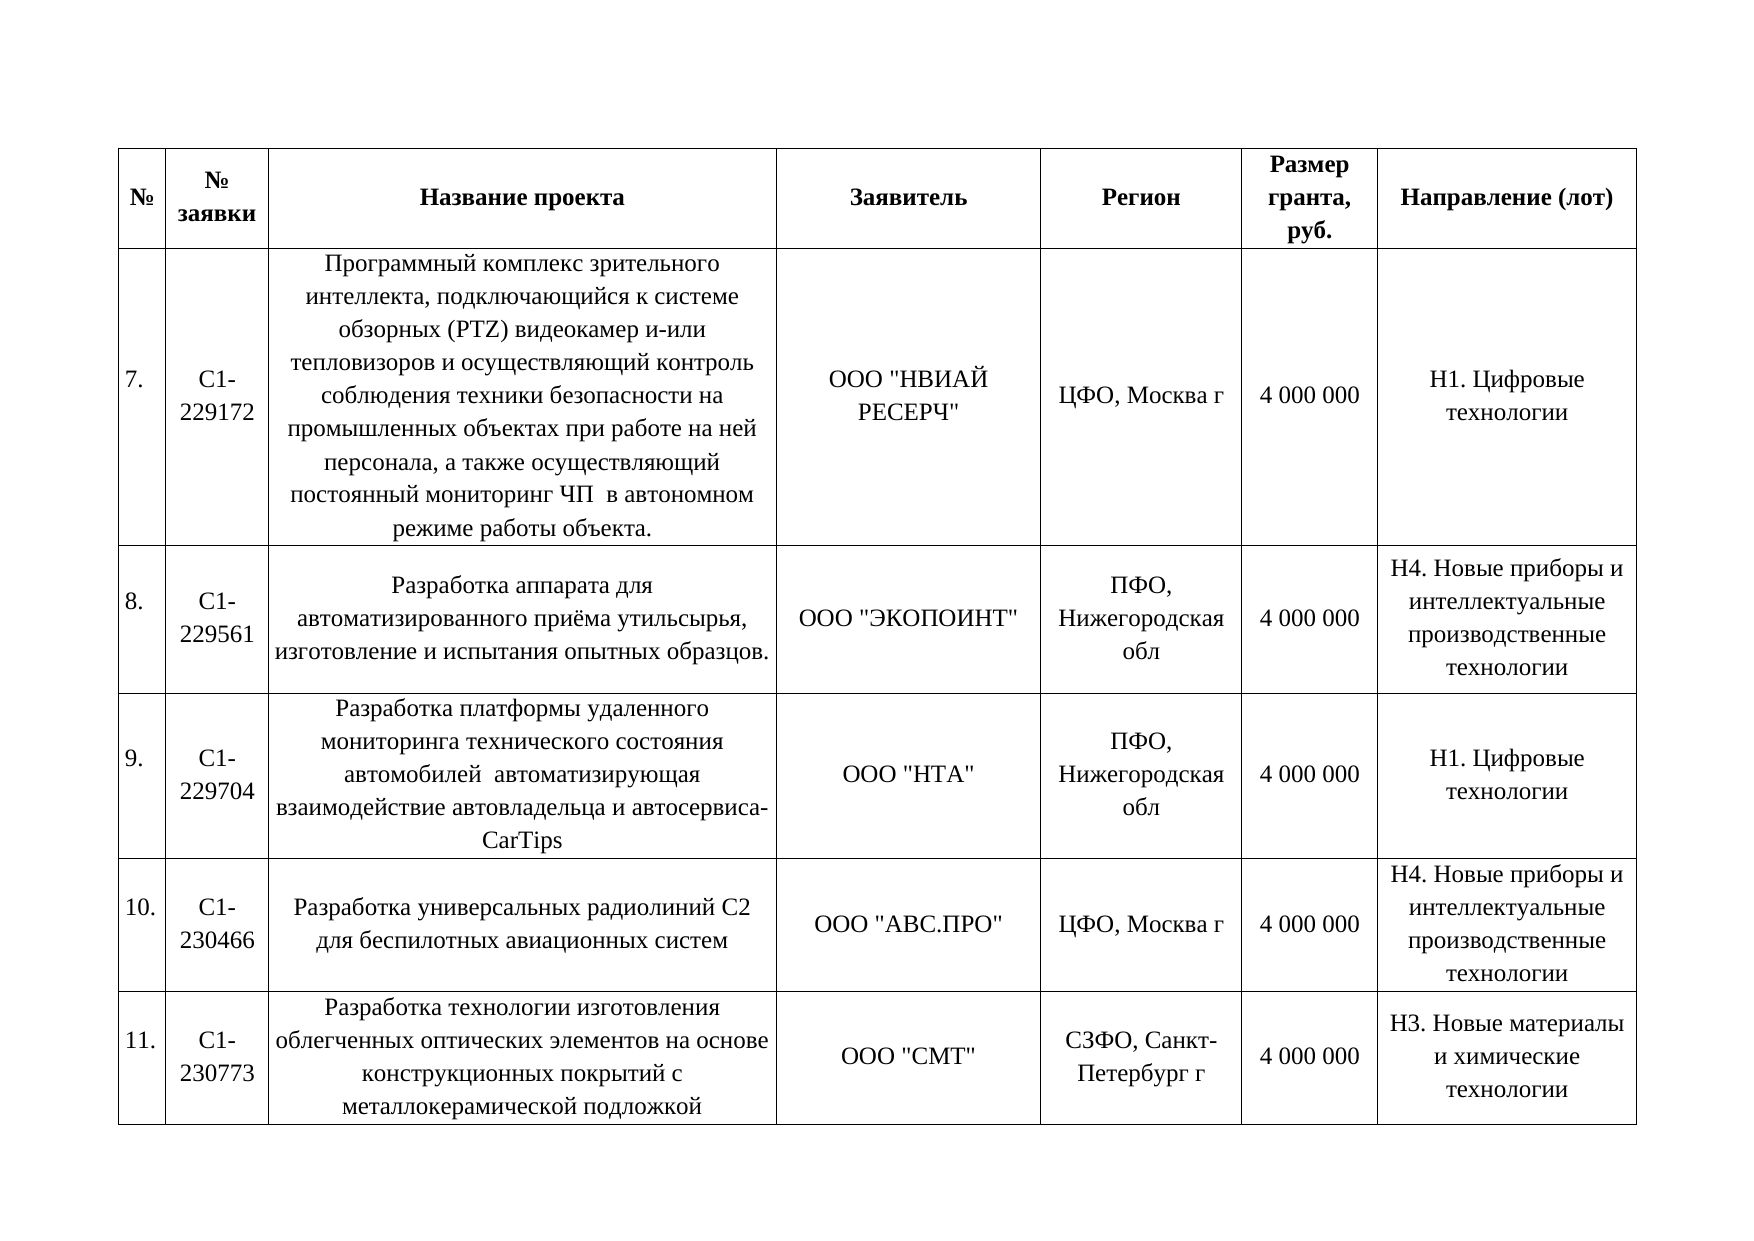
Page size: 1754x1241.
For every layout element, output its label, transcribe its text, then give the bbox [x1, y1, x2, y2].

table_header Название проекта [269, 149, 776, 247]
table_cell Программный комплекс зрительного интеллекта, подключающийся к системе обзорных (PTZ) видеокамер и-или тепловизоров и осуществляющий контроль соблюдения техники безопасности на промышленных объектах при работе на ней персонала, а также осуществляющий постоянный мониторинг ЧП в автономном режиме работы объекта. [269, 249, 776, 545]
table_cell ЦФО, Москва г [1041, 859, 1241, 991]
table_cell ООО "ЭКОПОИНТ" [777, 546, 1040, 692]
table_cell Разработка платформы удаленного мониторинга технического состояния автомобилей автоматизирующая взаимодействие автовладельца и автосервиса- CarTips [269, 694, 776, 858]
table_cell ООО "АВС.ПРО" [777, 859, 1040, 991]
table_cell [119, 694, 165, 858]
table_cell Н4. Новые приборы и интеллектуальные производственные технологии [1378, 859, 1636, 991]
table_header № [119, 149, 165, 247]
table_header Регион [1041, 149, 1241, 247]
table_cell С1-229561 [166, 546, 268, 692]
table_cell ПФО, Нижегородская обл [1041, 694, 1241, 858]
table_cell Н1. Цифровые технологии [1378, 249, 1636, 545]
table_cell ООО "СМТ" [777, 992, 1040, 1123]
table_cell Н1. Цифровые технологии [1378, 694, 1636, 858]
table_cell [119, 992, 165, 1123]
table_cell С1-230773 [166, 992, 268, 1123]
table_cell 4 000 000 [1242, 859, 1377, 991]
table_cell Разработка технологии изготовления облегченных оптических элементов на основе конструкционных покрытий с металлокерамической подложкой [269, 992, 776, 1123]
table_cell [119, 546, 165, 692]
table_cell СЗФО, Санкт-Петербург г [1041, 992, 1241, 1123]
table_header Размер гранта, руб. [1242, 149, 1377, 247]
table_header Заявитель [777, 149, 1040, 247]
table_cell С1-229704 [166, 694, 268, 858]
table_cell 4 000 000 [1242, 546, 1377, 692]
table_cell ООО "НТА" [777, 694, 1040, 858]
table_cell С1-229172 [166, 249, 268, 545]
table_header № заявки [166, 149, 268, 247]
table_cell 4 000 000 [1242, 992, 1377, 1123]
table_cell [119, 249, 165, 545]
table_cell [119, 859, 165, 991]
table_cell 4 000 000 [1242, 249, 1377, 545]
table_cell 4 000 000 [1242, 694, 1377, 858]
table_cell Разработка аппарата для автоматизированного приёма утильсырья, изготовление и испытания опытных образцов. [269, 546, 776, 692]
table_cell Н4. Новые приборы и интеллектуальные производственные технологии [1378, 546, 1636, 692]
table_cell ЦФО, Москва г [1041, 249, 1241, 545]
table_cell С1-230466 [166, 859, 268, 991]
table_cell Разработка универсальных радиолиний С2 для беспилотных авиационных систем [269, 859, 776, 991]
table_header Направление (лот) [1378, 149, 1636, 247]
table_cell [1378, 992, 1636, 1123]
table_cell ООО "НВИАЙ РЕСЕРЧ" [777, 249, 1040, 545]
table_cell ПФО, Нижегородская обл [1041, 546, 1241, 692]
